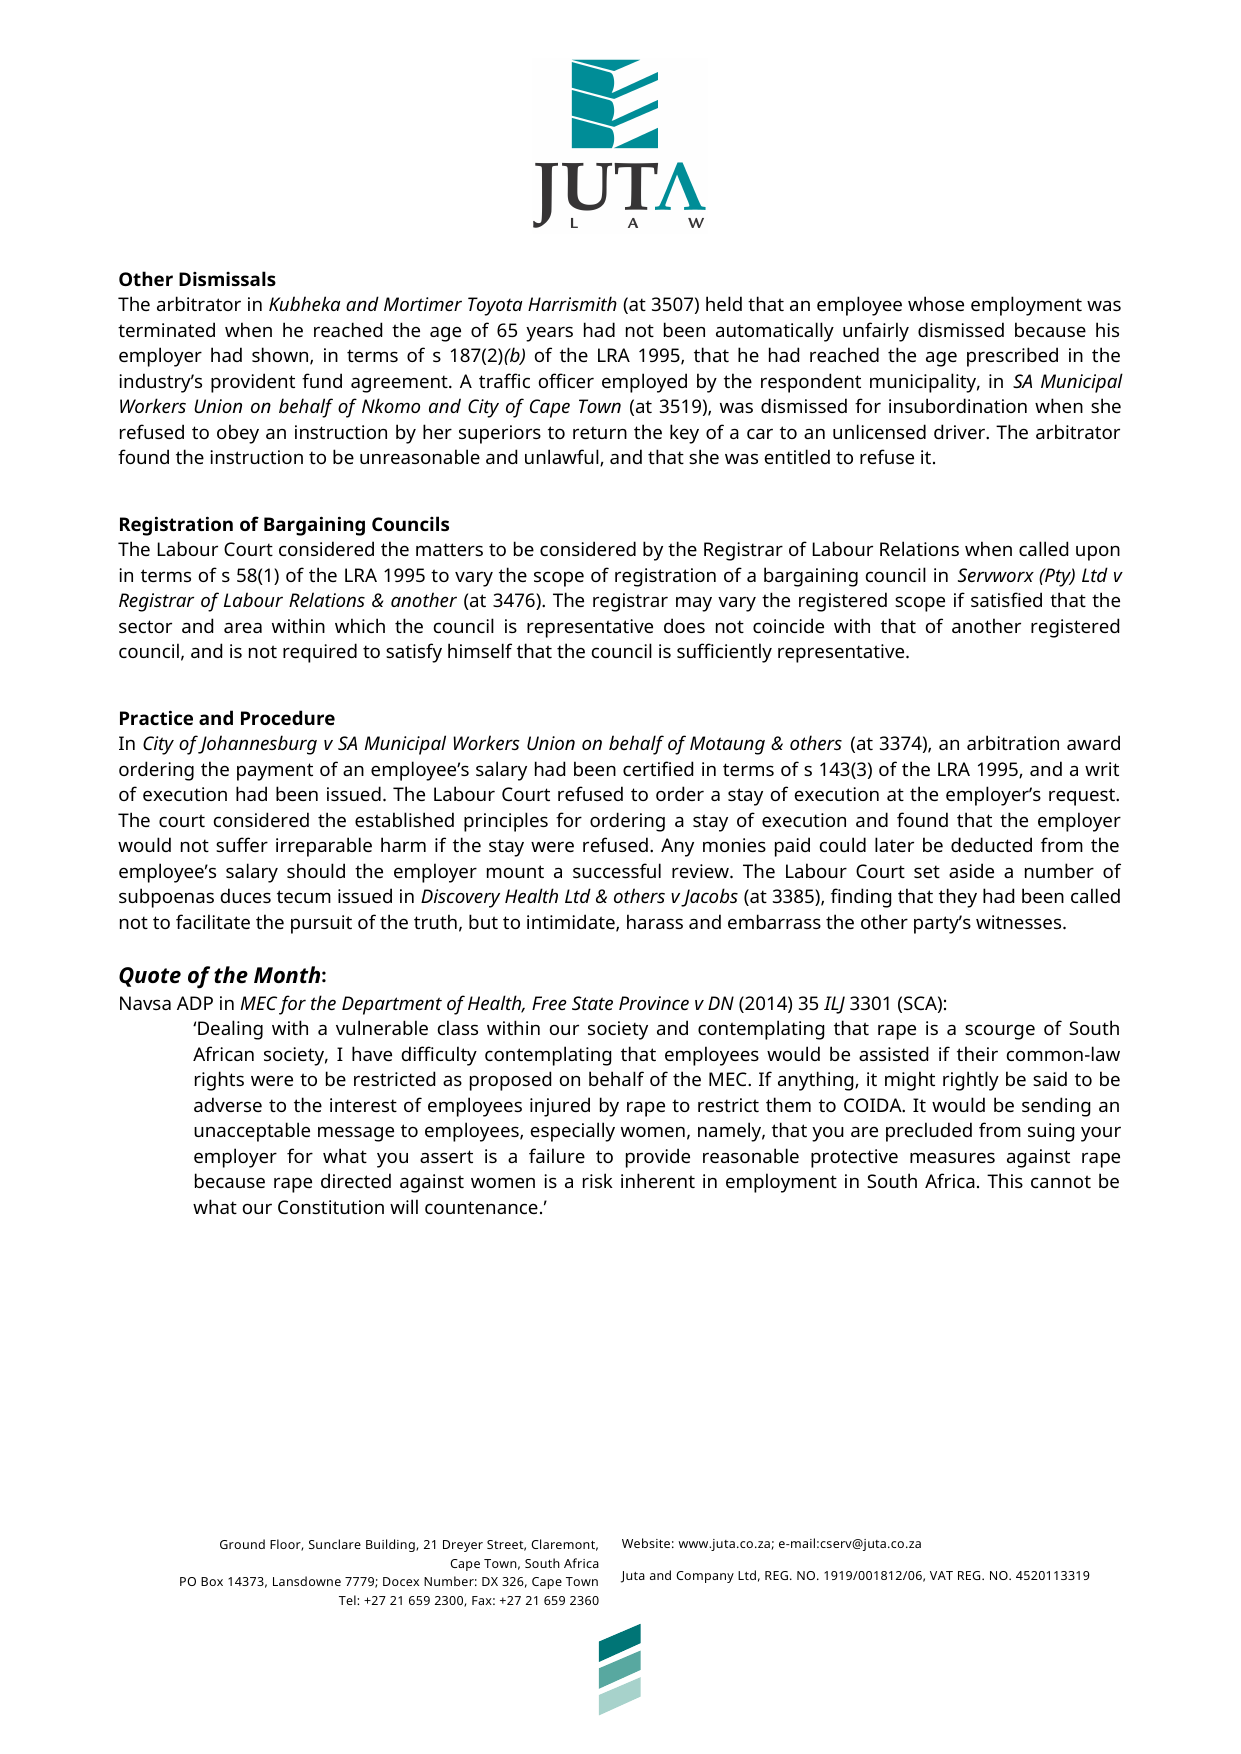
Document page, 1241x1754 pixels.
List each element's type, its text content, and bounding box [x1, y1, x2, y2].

text In City of Johannesburg v SA Municipal Workers Union on behalf of Motaung & others (at 3374), an arbitration award ordering the payment of an employee’s salary had been certified in terms of s 143(3) of the LRA 1995, and a writ of execution had been issued. The Labour Court refused to order a stay of execution at the employer’s request. The court considered the established principles for ordering a stay of execution and found that the employer would not suffer irreparable harm if the stay were refused. Any monies paid could later be deducted from the employee’s salary should the employer mount a successful review. The Labour Court set aside a number of subpoenas duces tecum issued in Discovery Health Ltd & others v Jacobs (at 3385), finding that they had been called not to facilitate the pursuit of the truth, but to intimidate, harass and embarrass the other party’s witnesses. [118, 730, 1122, 934]
text Navsa ADP in MEC for the Department of Health, Free State Province v DN (2014) 35 ILJ 3301 (SCA): [118, 990, 1122, 1015]
text Other Dismissals [118, 266, 1122, 291]
picture [532, 58, 708, 234]
text Quote of the Month: [118, 960, 1122, 990]
text ‘Dealing with a vulnerable class within our society and contemplating that rape is a scourge of South African society, I have difficulty contemplating that employees would be assisted if their common-law rights were to be restricted as proposed on behalf of the MEC. If anything, it might rightly be said to be adverse to the interest of employees injured by rape to restrict them to COIDA. It would be sending an unacceptable message to employees, especially women, namely, that you are precluded from suing your employer for what you assert is a failure to provide reasonable protective measures against rape because rape directed against women is a risk inherent in employment in South Africa. This cannot be what our Constitution will countenance.’ [193, 1015, 1122, 1219]
text Registration of Bargaining Councils [118, 511, 1122, 536]
text Practice and Procedure [118, 705, 1122, 730]
text The arbitrator in Kubheka and Mortimer Toyota Harrismith (at 3507) held that an employee whose employment was terminated when he reached the age of 65 years had not been automatically unfairly dismissed because his employer had shown, in terms of s 187(2)(b) of the LRA 1995, that he had reached the age prescribed in the industry’s provident fund agreement. A traffic officer employed by the respondent municipality, in SA Municipal Workers Union on behalf of Nkomo and City of Cape Town (at 3519), was dismissed for insubordination when she refused to obey an instruction by her superiors to return the key of a car to an unlicensed driver. The arbitrator found the instruction to be unreasonable and unlawful, and that she was entitled to refuse it. [118, 291, 1122, 470]
text The Labour Court considered the matters to be considered by the Registrar of Labour Relations when called upon in terms of s 58(1) of the LRA 1995 to vary the scope of registration of a bargaining council in Servworx (Pty) Ltd v Registrar of Labour Relations & another (at 3476). The registrar may vary the registered scope if satisfied that the sector and area within which the council is representative does not coincide with that of another registered council, and is not required to satisfy himself that the council is sufficiently representative. [118, 536, 1122, 664]
